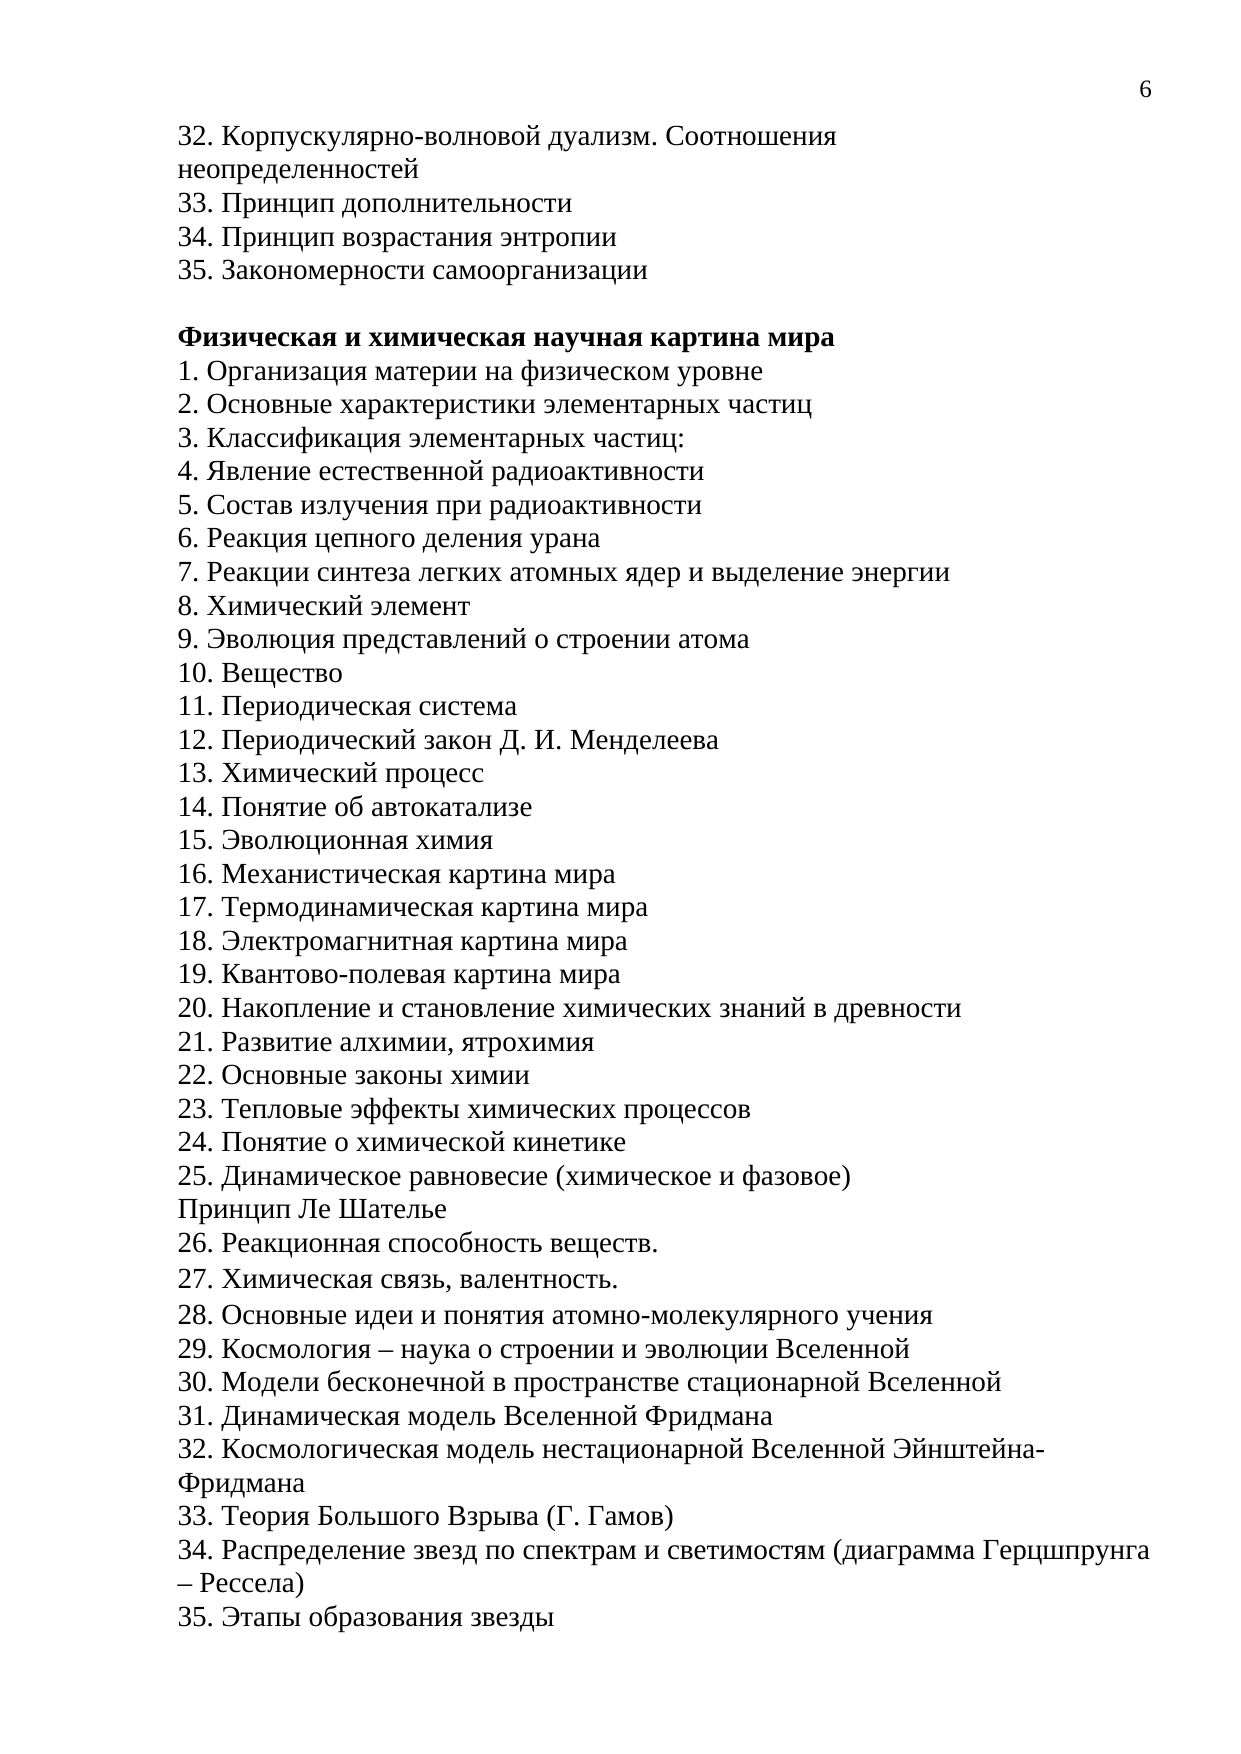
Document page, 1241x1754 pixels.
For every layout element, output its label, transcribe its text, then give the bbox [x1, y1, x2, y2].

text 31. Динамическая модель Вселенной Фридмана [177, 1398, 1152, 1431]
text 25. Динамическое равновесие (химическое и фазовое) [177, 1158, 1152, 1191]
text 26. Реакционная способность веществ. [177, 1225, 1152, 1258]
text 1. Организация материи на физическом уровне [177, 353, 1152, 386]
text 18. Электромагнитная картина мира [177, 923, 1152, 957]
text 21. Развитие алхимии, ятрохимия [177, 1024, 1152, 1057]
text 19. Квантово-полевая картина мира [177, 957, 1152, 990]
text Физическая и химическая научная картина мира [177, 319, 1152, 353]
text 16. Механистическая картина мира [177, 856, 1152, 889]
text 12. Периодический закон Д. И. Менделеева [177, 722, 1152, 755]
text 27. Химическая связь, валентность. [177, 1261, 1152, 1295]
text 34. Принцип возрастания энтропии 35. Закономерности самоорганизации [177, 219, 1152, 286]
text 29. Космология – наука о строении и эволюции Вселенной [177, 1331, 1152, 1364]
text 22. Основные законы химии [177, 1057, 1152, 1091]
text 35. Этапы образования звезды [177, 1599, 1152, 1633]
text 4. Явление естественной радиоактивности 5. Состав излучения при радиоактивности [177, 453, 1152, 521]
text 23. Тепловые эффекты химических процессов [177, 1091, 1152, 1124]
text 30. Модели бесконечной в пространстве стационарной Вселенной [177, 1364, 1152, 1398]
text 33. Теория Большого Взрыва (Г. Гамов) [177, 1498, 1152, 1532]
text 34. Распределение звезд по спектрам и светимостям (диаграмма Герцшпрунга – Рессела) [177, 1532, 1152, 1599]
text 28. Основные идеи и понятия атомно-молекулярного учения [177, 1297, 1152, 1331]
text 32. Корпускулярно-волновой дуализм. Соотношения неопределенностей 33. Принцип дополнительности [177, 118, 1152, 219]
text 24. Понятие о химической кинетике [177, 1124, 1152, 1158]
text 3. Классификация элементарных частиц: [177, 420, 1152, 453]
text 11. Периодическая система [177, 688, 1152, 722]
text 17. Термодинамическая картина мира [177, 889, 1152, 923]
text 32. Космологическая модель нестационарной Вселенной Эйнштейна-Фридмана [177, 1431, 1152, 1498]
text 9. Эволюция представлений о строении атома [177, 621, 1152, 655]
text 14. Понятие об автокатализе [177, 789, 1152, 822]
text 10. Вещество [177, 655, 1152, 688]
text 20. Накопление и становление химических знаний в древности [177, 990, 1152, 1024]
text 2. Основные характеристики элементарных частиц [177, 386, 1152, 420]
text 15. Эволюционная химия [177, 822, 1152, 856]
text Принцип Ле Шателье [177, 1191, 1152, 1225]
text 6. Реакция цепного деления урана 7. Реакции синтеза легких атомных ядер и выделение энергии 8. Химический элемент [177, 521, 1152, 621]
text 13. Химический процесс [177, 755, 1152, 789]
